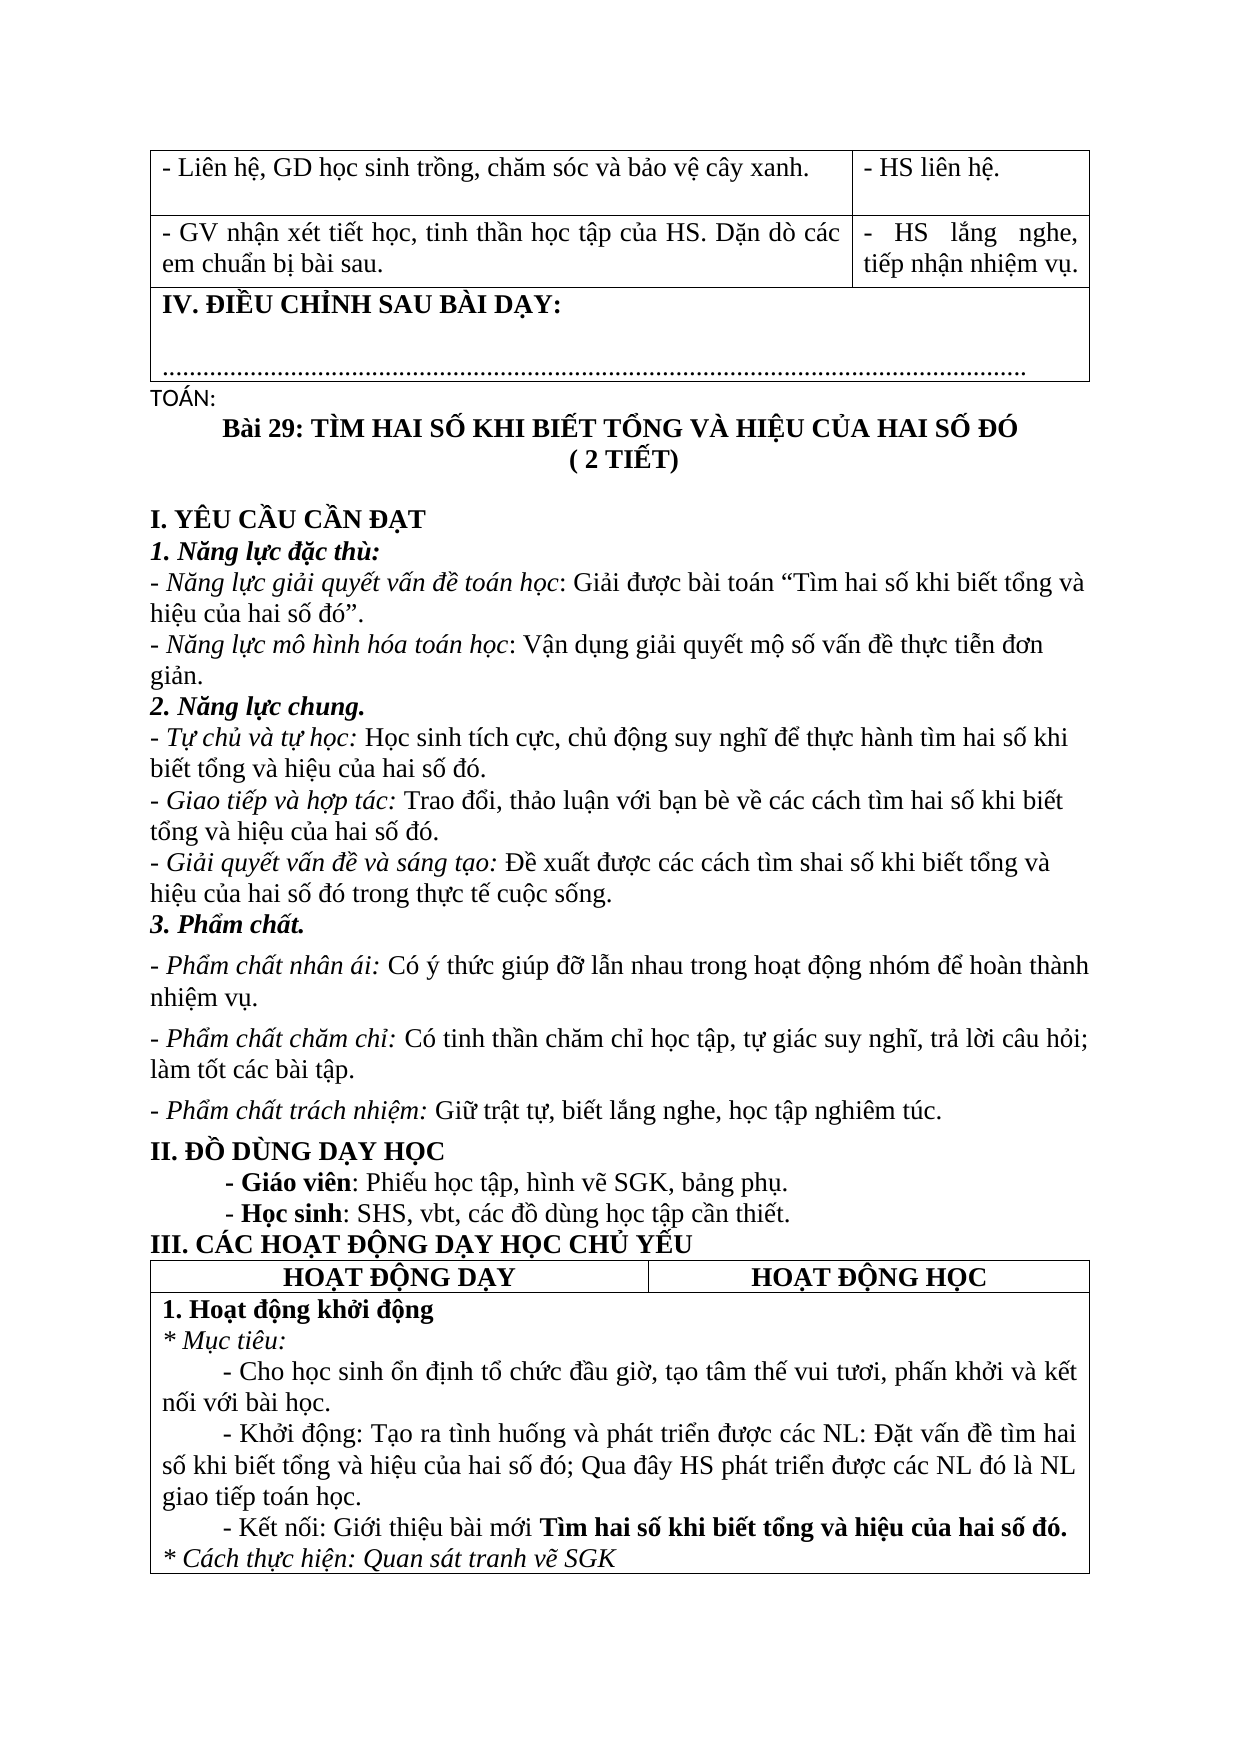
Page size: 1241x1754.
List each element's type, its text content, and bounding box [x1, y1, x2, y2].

table_cell - GV nhận xét tiết học, tinh thần học tập của HS. Dặn dò các em chuẩn bị bài sau. [151, 216, 852, 287]
text III. CÁC HOẠT ĐỘNG DẠY HỌC CHỦ YẾU [150, 1229, 1090, 1260]
text 3. Phẩm chất. [150, 908, 1090, 939]
text - Phẩm chất nhân ái: Có ý thức giúp đỡ lẫn nhau trong hoạt động nhóm để hoàn thành nhiệm vụ. [150, 949, 1090, 1012]
text - Giao tiếp và hợp tác: Trao đổi, thảo luận với bạn bè về các cách tìm hai số khi biết tổng và hiệu của hai số đó. [150, 784, 1090, 846]
text - Năng lực mô hình hóa toán học: Vận dụng giải quyết mộ số vấn đề thực tiễn đơn giản. [150, 628, 1090, 690]
table_header HOẠT ĐỘNG HỌC [649, 1261, 1089, 1292]
table_cell IV. ĐIỀU CHỈNH SAU BÀI DẠY: ................................................................................................................................ [151, 288, 1089, 381]
text - Phẩm chất trách nhiệm: Giữ trật tự, biết lắng nghe, học tập nghiêm túc. [150, 1094, 1090, 1125]
table_cell - HS liên hệ. [853, 151, 1089, 215]
text 2. Năng lực chung. [150, 690, 1090, 721]
text - Giáo viên: Phiếu học tập, hình vẽ SGK, bảng phụ. [225, 1166, 1090, 1197]
table_header HOẠT ĐỘNG DẠY [151, 1261, 648, 1292]
text - Học sinh: SHS, vbt, các đồ dùng học tập cần thiết. [225, 1197, 1090, 1229]
text ( 2 TIẾT) [150, 443, 1091, 475]
text TOÁN: [150, 382, 1090, 412]
text Bài 29: TÌM HAI SỐ KHI BIẾT TỔNG VÀ HIỆU CỦA HAI SỐ ĐÓ [150, 412, 1091, 443]
text - Năng lực giải quyết vấn đề toán học: Giải được bài toán “Tìm hai số khi biết tổng và hiệu của hai số đó”. [150, 566, 1090, 628]
text II. ĐỒ DÙNG DẠY HỌC [150, 1135, 1090, 1166]
text - Tự chủ và tự học: Học sinh tích cực, chủ động suy nghĩ để thực hành tìm hai số khi biết tổng và hiệu của hai số đó. [150, 721, 1090, 784]
table_cell - HS lắng nghe, tiếp nhận nhiệm vụ. [853, 216, 1089, 287]
text - Giải quyết vấn đề và sáng tạo: Đề xuất được các cách tìm shai số khi biết tổng và hiệu của hai số đó trong thực tế cuộc sống. [150, 846, 1090, 908]
text - Phẩm chất chăm chỉ: Có tinh thần chăm chỉ học tập, tự giác suy nghĩ, trả lời câu hỏi; làm tốt các bài tập. [150, 1022, 1090, 1084]
table_cell - Liên hệ, GD học sinh trồng, chăm sóc và bảo vệ cây xanh. [151, 151, 852, 215]
text I. YÊU CẦU CẦN ĐẠT [150, 503, 1090, 534]
text 1. Năng lực đặc thù: [150, 534, 1090, 566]
table_cell 1. Hoạt động khởi động * Mục tiêu: - Cho học sinh ổn định tổ chức đầu giờ, tạo tâm thế vui tươi, phấn khởi và kết nối với bài học. - Khởi động: Tạo ra tình huống và phát triển được các NL: Đặt vấn đề tìm hai số khi biết tổng và hiệu của hai số đó; Qua đây HS phát triển được các NL đó là NL giao tiếp toán học. - Kết nối: Giới thiệu bài mới Tìm hai số khi biết tổng và hiệu của hai số đó. * Cách thực hiện: Quan sát tranh vẽ SGK [151, 1293, 1089, 1573]
